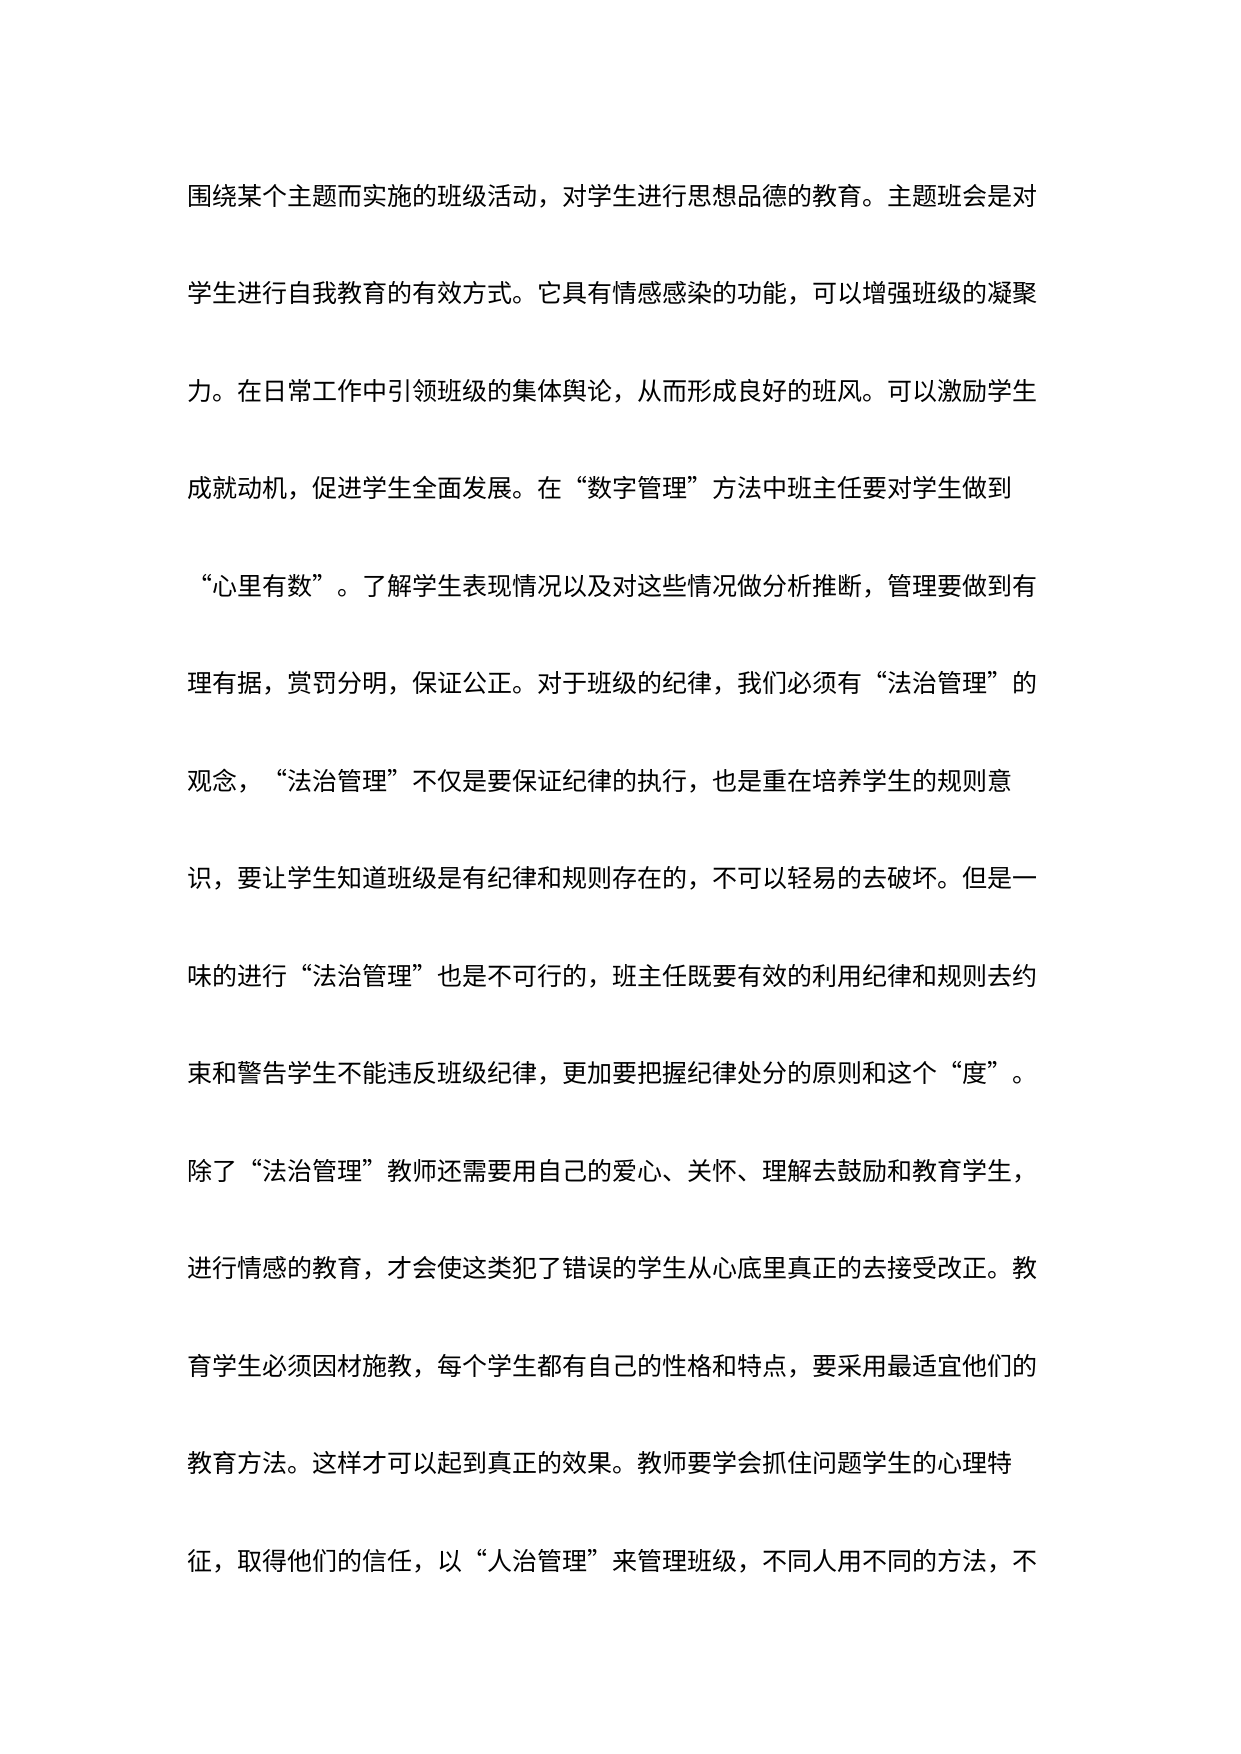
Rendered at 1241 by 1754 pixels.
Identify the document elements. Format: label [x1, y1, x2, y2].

text [187, 162, 1053, 1592]
